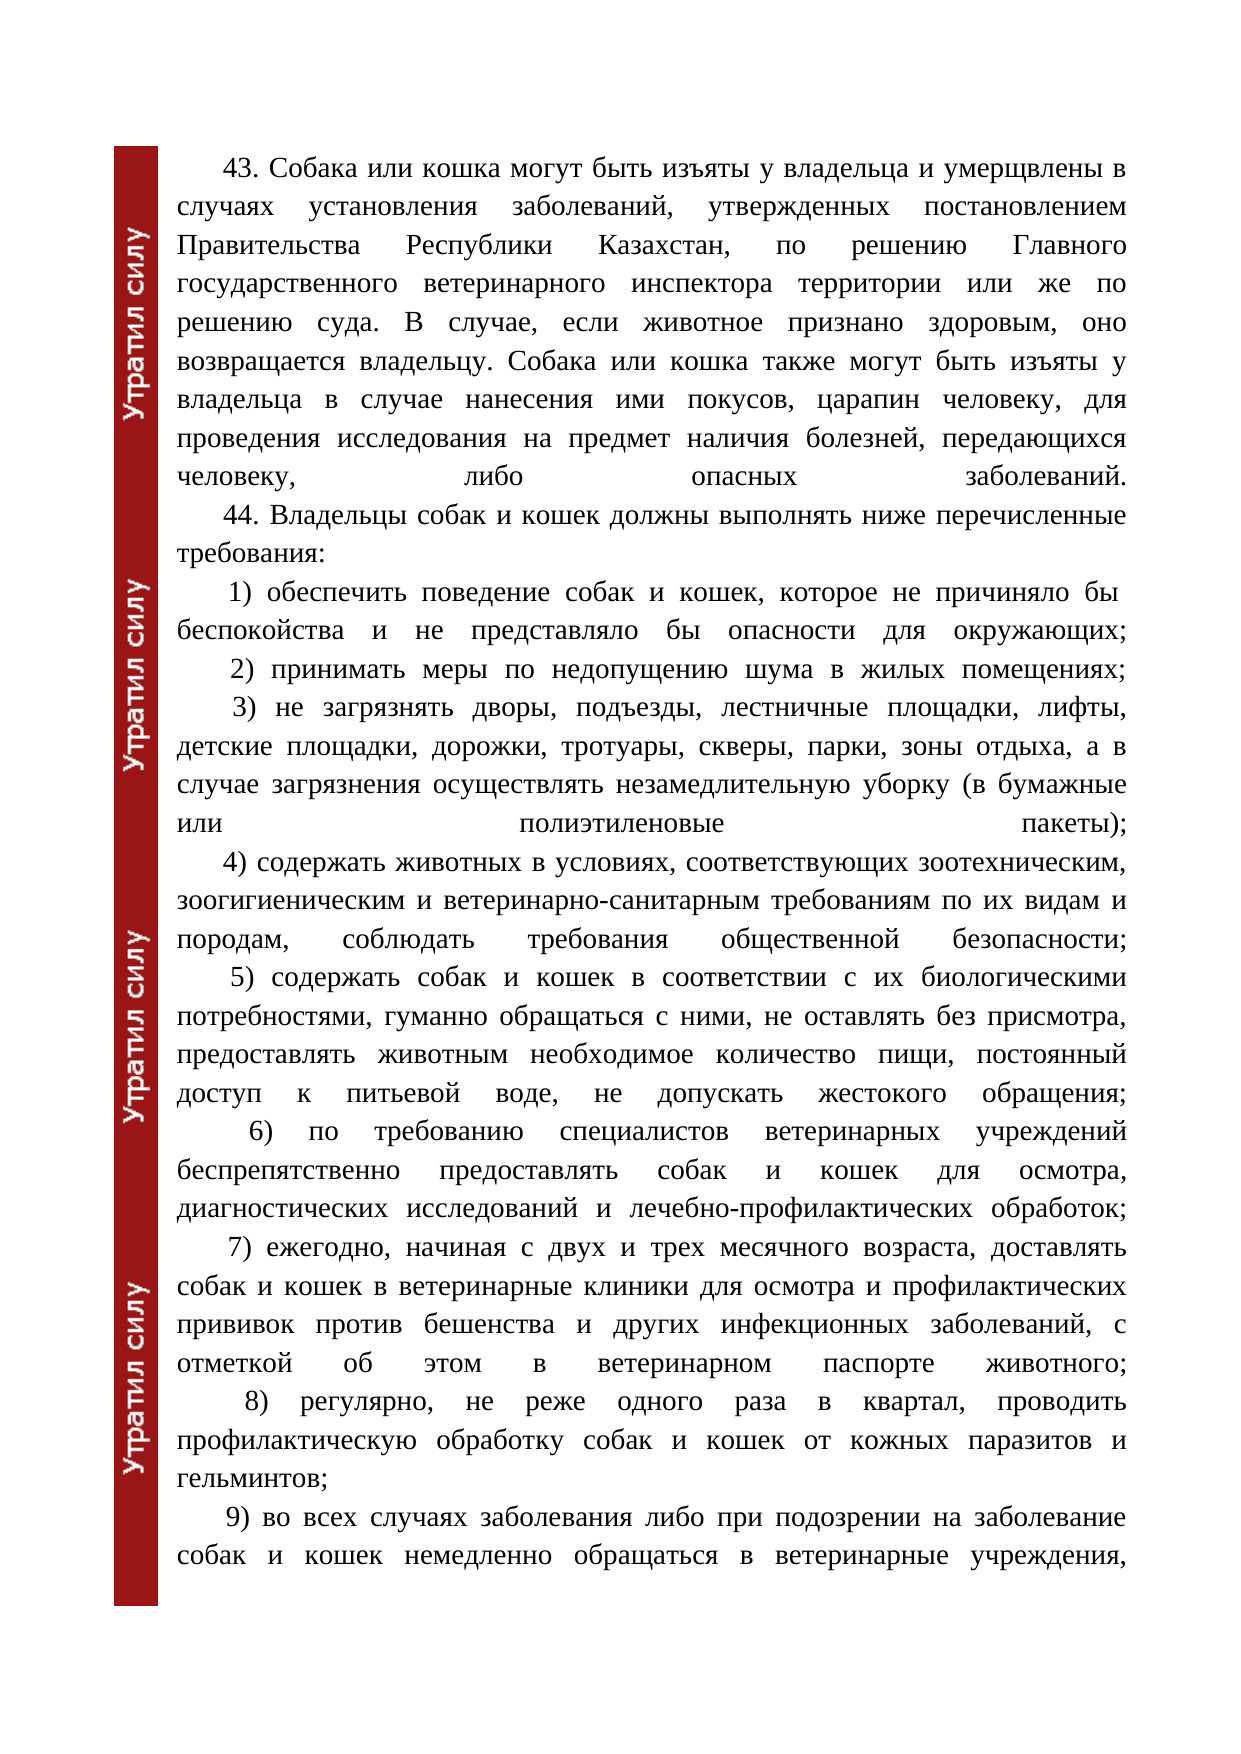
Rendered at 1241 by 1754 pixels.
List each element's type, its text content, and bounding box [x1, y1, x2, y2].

picture [114, 1571, 158, 1606]
picture [114, 146, 158, 150]
